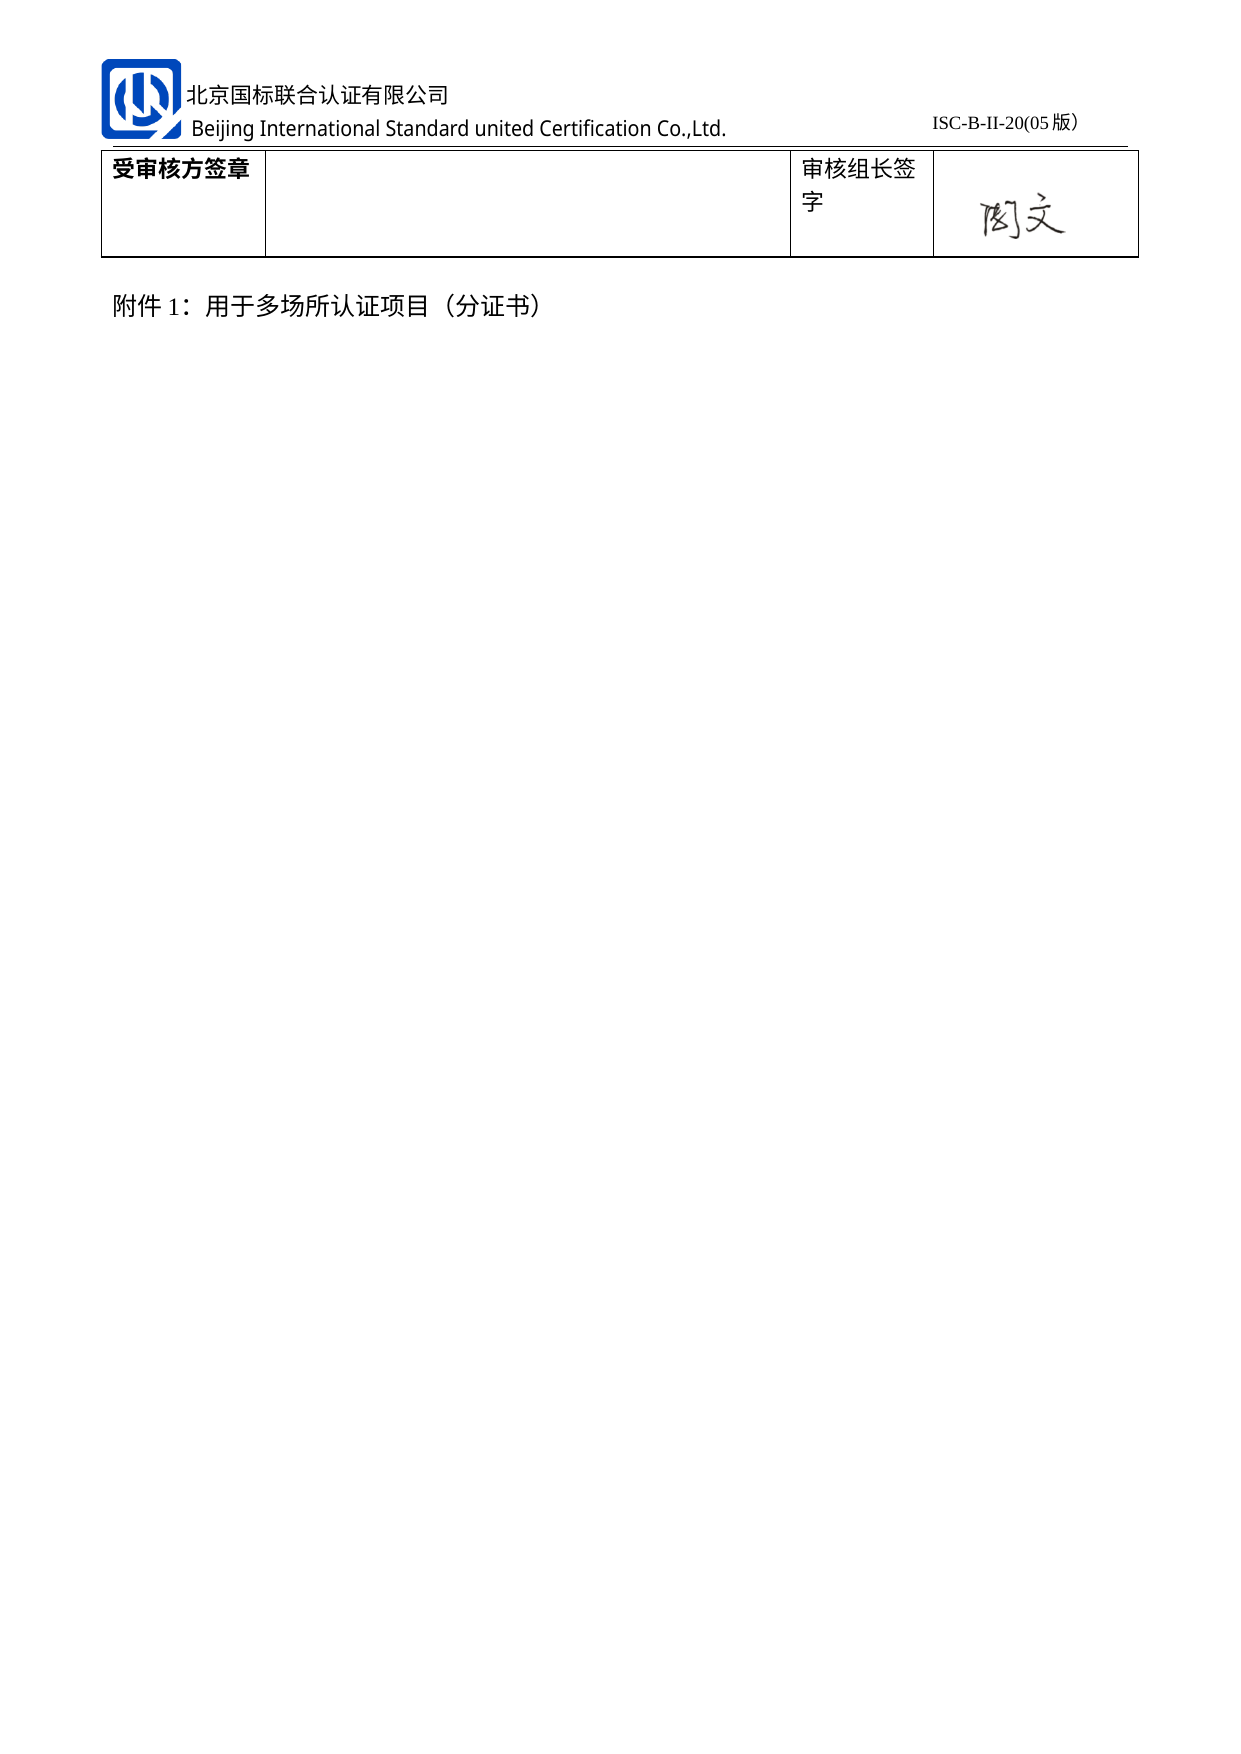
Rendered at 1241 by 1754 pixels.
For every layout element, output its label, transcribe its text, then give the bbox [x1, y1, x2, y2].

table_cell [266, 151, 790, 256]
text 附件1：用于多场所认证项目（分证书） [112, 286, 1128, 322]
picture [101, 59, 182, 139]
picture [979, 192, 1066, 239]
table_cell 受审核方签章 [102, 151, 265, 256]
table_cell 审核组长签字 [791, 151, 933, 256]
table_cell [934, 151, 1138, 256]
